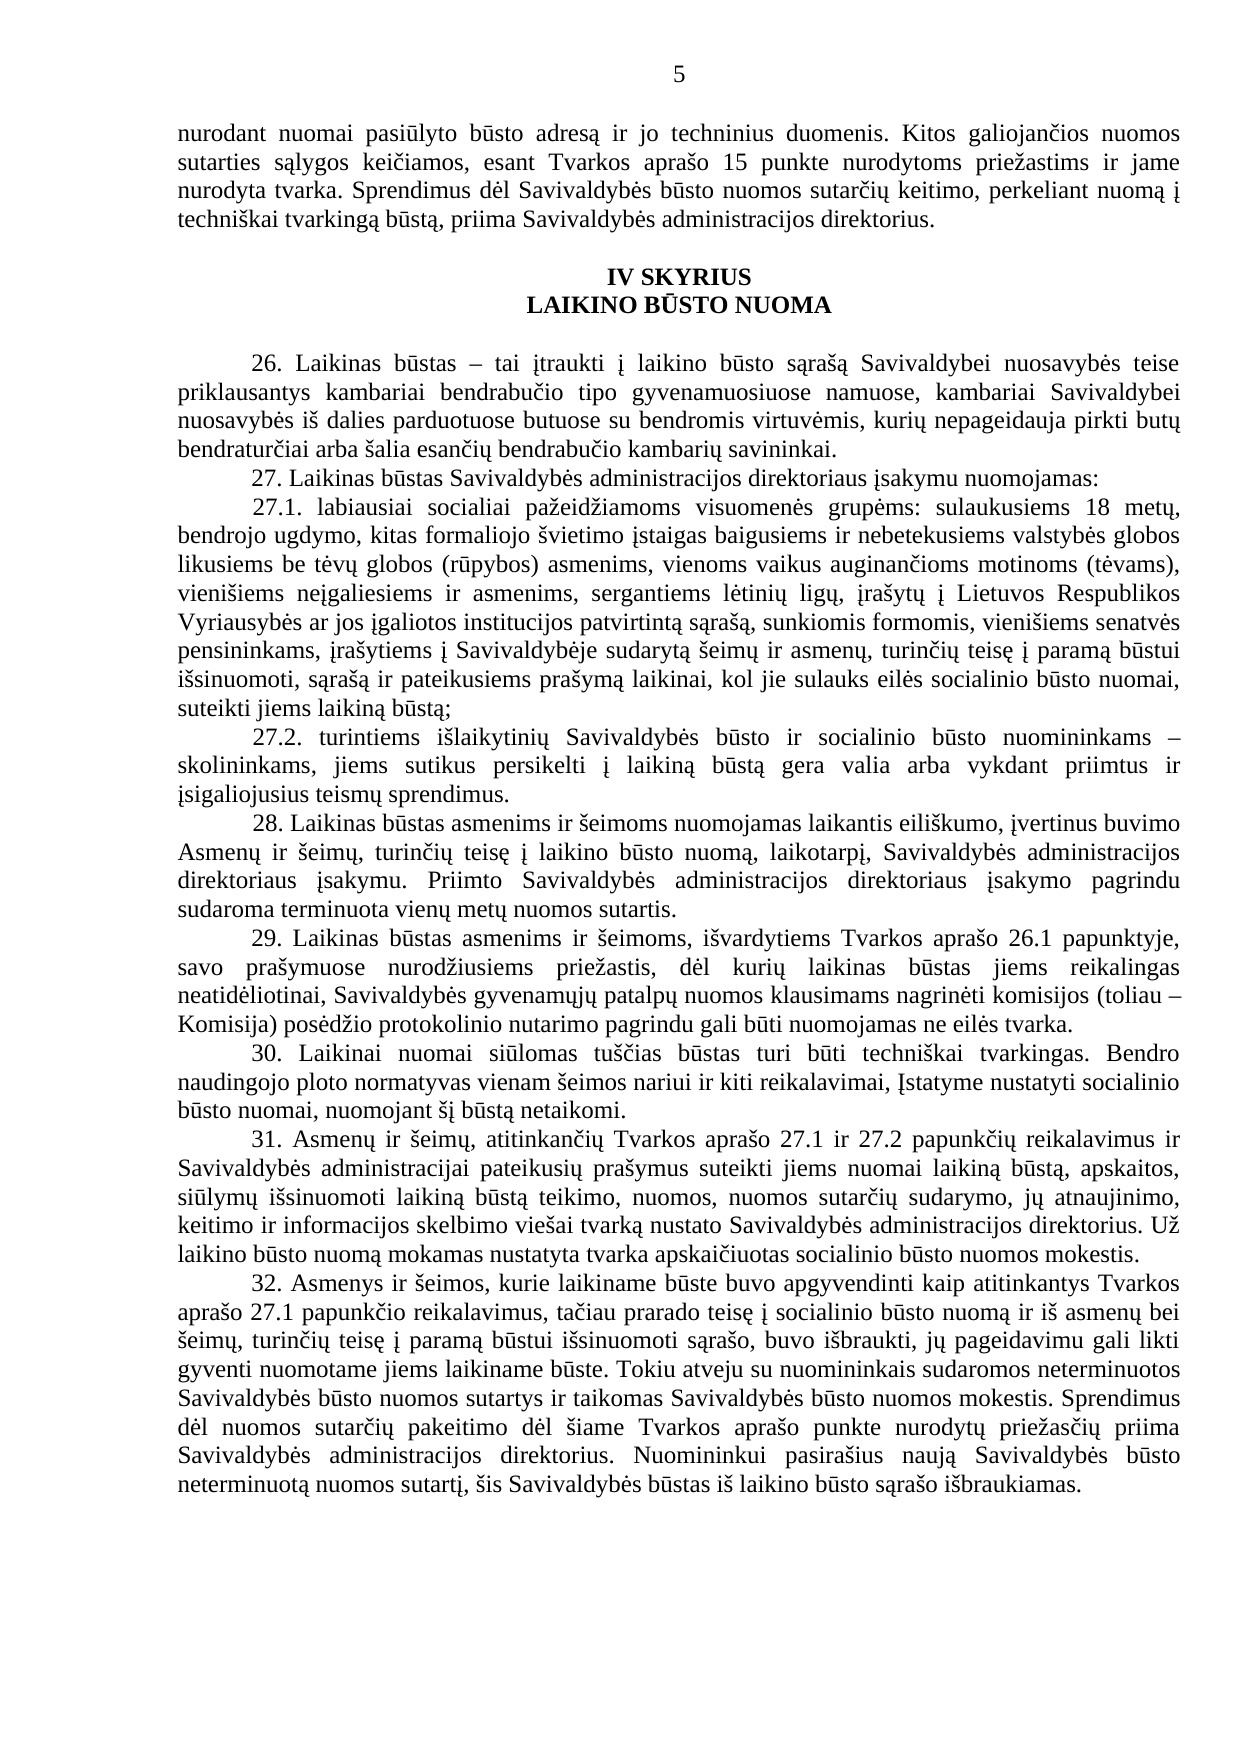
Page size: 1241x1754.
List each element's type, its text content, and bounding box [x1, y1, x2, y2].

text 27.2. turintiems išlaikytinių Savivaldybės būsto ir socialinio būsto nuomininkams – skolininkams, jiems sutikus persikelti į laikiną būstą gera valia arba vykdant priimtus ir įsigaliojusius teismų sprendimus. [177, 722, 1181, 808]
text 29. Laikinas būstas asmenims ir šeimoms, išvardytiems Tvarkos aprašo 26.1 papunktyje, savo prašymuose nurodžiusiems priežastis, dėl kurių laikinas būstas jiems reikalingas neatidėliotinai, Savivaldybės gyvenamųjų patalpų nuomos klausimams nagrinėti komisijos (toliau –Komisija) posėdžio protokolinio nutarimo pagrindu gali būti nuomojamas ne eilės tvarka. [177, 923, 1181, 1038]
text 27. Laikinas būstas Savivaldybės administracijos direktoriaus įsakymu nuomojamas: [177, 463, 1181, 492]
text 32. Asmenys ir šeimos, kurie laikiname būste buvo apgyvendinti kaip atitinkantys Tvarkos aprašo 27.1 papunkčio reikalavimus, tačiau prarado teisę į socialinio būsto nuomą ir iš asmenų bei šeimų, turinčių teisę į paramą būstui išsinuomoti sąrašo, buvo išbraukti, jų pageidavimu gali likti gyventi nuomotame jiems laikiname būste. Tokiu atveju su nuomininkais sudaromos neterminuotos Savivaldybės būsto nuomos sutartys ir taikomas Savivaldybės būsto nuomos mokestis. Sprendimus dėl nuomos sutarčių pakeitimo dėl šiame Tvarkos aprašo punkte nurodytų priežasčių priima Savivaldybės administracijos direktorius. Nuomininkui pasirašius naują Savivaldybės būsto neterminuotą nuomos sutartį, šis Savivaldybės būstas iš laikino būsto sąrašo išbraukiamas. [177, 1268, 1181, 1498]
text 31. Asmenų ir šeimų, atitinkančių Tvarkos aprašo 27.1 ir 27.2 papunkčių reikalavimus ir Savivaldybės administracijai pateikusių prašymus suteikti jiems nuomai laikiną būstą, apskaitos, siūlymų išsinuomoti laikiną būstą teikimo, nuomos, nuomos sutarčių sudarymo, jų atnaujinimo, keitimo ir informacijos skelbimo viešai tvarką nustato Savivaldybės administracijos direktorius. Už laikino būsto nuomą mokamas nustatyta tvarka apskaičiuotas socialinio būsto nuomos mokestis. [177, 1124, 1181, 1268]
text 28. Laikinas būstas asmenims ir šeimoms nuomojamas laikantis eiliškumo, įvertinus buvimo Asmenų ir šeimų, turinčių teisę į laikino būsto nuomą, laikotarpį, Savivaldybės administracijos direktoriaus įsakymu. Priimto Savivaldybės administracijos direktoriaus įsakymo pagrindu sudaroma terminuota vienų metų nuomos sutartis. [177, 808, 1181, 923]
text LAIKINO BŪSTO NUOMA [177, 291, 1181, 319]
text 30. Laikinai nuomai siūlomas tuščias būstas turi būti techniškai tvarkingas. Bendro naudingojo ploto normatyvas vienam šeimos nariui ir kiti reikalavimai, Įstatyme nustatyti socialinio būsto nuomai, nuomojant šį būstą netaikomi. [177, 1038, 1181, 1124]
text IV SKYRIUS [177, 262, 1181, 291]
text 26. Laikinas būstas – tai įtraukti į laikino būsto sąrašą Savivaldybei nuosavybės teise priklausantys kambariai bendrabučio tipo gyvenamuosiuose namuose, kambariai Savivaldybei nuosavybės iš dalies parduotuose butuose su bendromis virtuvėmis, kurių nepageidauja pirkti butų bendraturčiai arba šalia esančių bendrabučio kambarių savininkai. [177, 348, 1181, 463]
text 27.1. labiausiai socialiai pažeidžiamoms visuomenės grupėms: sulaukusiems 18 metų, bendrojo ugdymo, kitas formaliojo švietimo įstaigas baigusiems ir nebetekusiems valstybės globos likusiems be tėvų globos (rūpybos) asmenims, vienoms vaikus auginančioms motinoms (tėvams), vienišiems neįgaliesiems ir asmenims, sergantiems lėtinių ligų, įrašytų į Lietuvos Respublikos Vyriausybės ar jos įgaliotos institucijos patvirtintą sąrašą, sunkiomis formomis, vienišiems senatvės pensininkams, įrašytiems į Savivaldybėje sudarytą šeimų ir asmenų, turinčių teisę į paramą būstui išsinuomoti, sąrašą ir pateikusiems prašymą laikinai, kol jie sulauks eilės socialinio būsto nuomai, suteikti jiems laikiną būstą; [177, 492, 1181, 722]
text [177, 118, 1181, 233]
